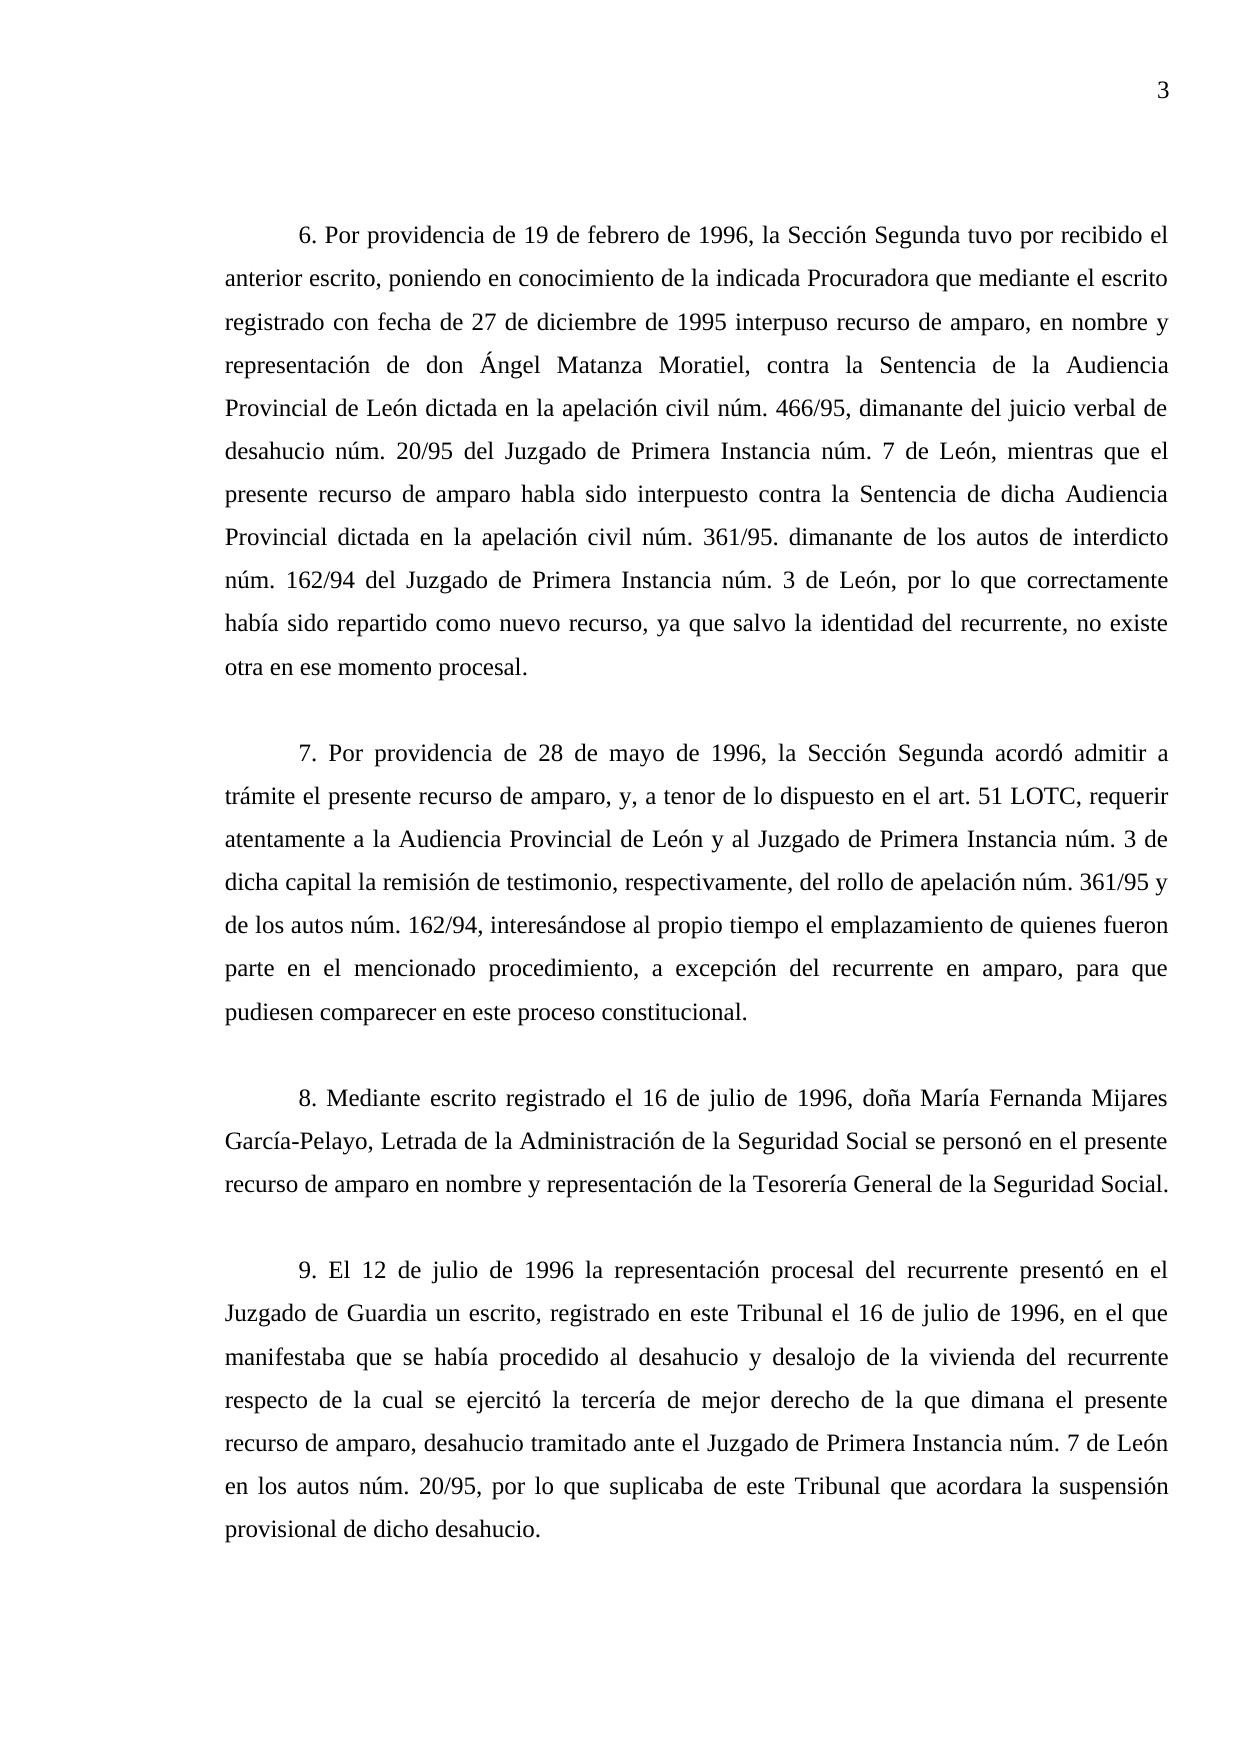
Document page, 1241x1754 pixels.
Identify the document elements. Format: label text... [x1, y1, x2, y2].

text 6. Por providencia de 19 de febrero de 1996, la Sección Segunda tuvo por recibido el anterior escrito, poniendo en conocimiento de la indicada Procuradora que mediante el escrito registrado con fecha de 27 de diciembre de 1995 interpuso recurso de amparo, en nombre y representación de don Ángel Matanza Moratiel, contra la Sentencia de la Audiencia Provincial de León dictada en la apelación civil núm. 466/95, dimanante del juicio verbal de desahucio núm. 20/95 del Juzgado de Primera Instancia núm. 7 de León, mientras que el presente recurso de amparo habla sido interpuesto contra la Sentencia de dicha Audiencia Provincial dictada en la apelación civil núm. 361/95. dimanante de los autos de interdicto núm. 162/94 del Juzgado de Primera Instancia núm. 3 de León, por lo que correctamente había sido repartido como nuevo recurso, ya que salvo la identidad del recurrente, no existe otra en ese momento procesal. [224, 220, 1169, 680]
text 8. Mediante escrito registrado el 16 de julio de 1996, doña María Fernanda Mijares García-Pelayo, Letrada de la Administración de la Seguridad Social se personó en el presente recurso de amparo en nombre y representación de la Tesorería General de la Seguridad Social. [224, 1083, 1169, 1198]
text 7. Por providencia de 28 de mayo de 1996, la Sección Segunda acordó admitir a trámite el presente recurso de amparo, y, a tenor de lo dispuesto en el art. 51 LOTC, requerir atentamente a la Audiencia Provincial de León y al Juzgado de Primera Instancia núm. 3 de dicha capital la remisión de testimonio, respectivamente, del rollo de apelación núm. 361/95 y de los autos núm. 162/94, interesándose al propio tiempo el emplazamiento de quienes fueron parte en el mencionado procedimiento, a excepción del recurrente en amparo, para que pudiesen comparecer en este proceso constitucional. [224, 738, 1169, 1025]
text 9. El 12 de julio de 1996 la representación procesal del recurrente presentó en el Juzgado de Guardia un escrito, registrado en este Tribunal el 16 de julio de 1996, en el que manifestaba que se había procedido al desahucio y desalojo de la vivienda del recurrente respecto de la cual se ejercitó la tercería de mejor derecho de la que dimana el presente recurso de amparo, desahucio tramitado ante el Juzgado de Primera Instancia núm. 7 de León en los autos núm. 20/95, por lo que suplicaba de este Tribunal que acordara la suspensión provisional de dicho desahucio. [224, 1255, 1169, 1543]
